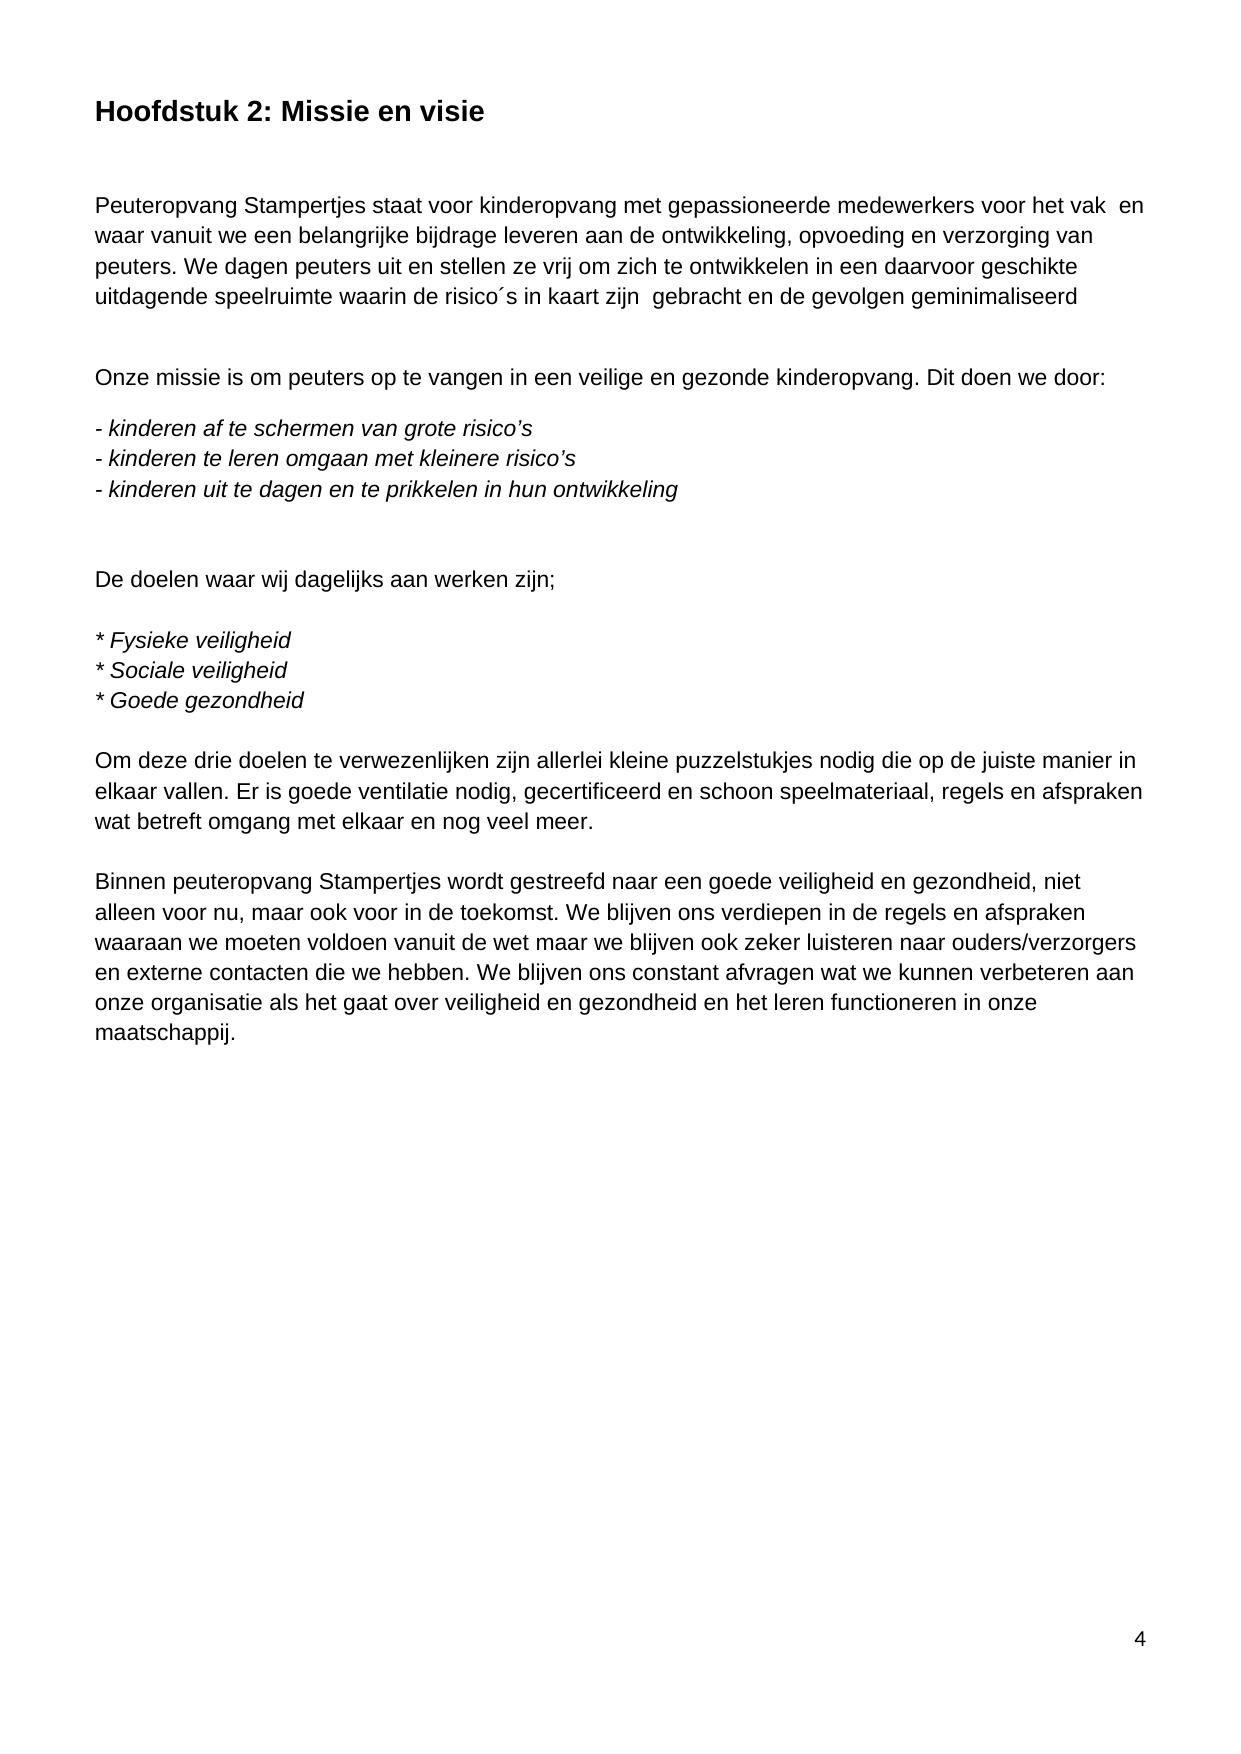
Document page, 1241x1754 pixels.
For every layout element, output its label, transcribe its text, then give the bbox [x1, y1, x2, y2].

text Onze missie is om peuters op te vangen in een veilige en gezonde kinderopvang. Dit doen we door: [94, 334, 1146, 391]
text Hoofdstuk 2: Missie en visie Peuteropvang Stampertjes staat voor kinderopvang met gepassioneerde medewerkers voor het vak en waar vanuit we een belangrijke bijdrage leveren aan de ontwikkeling, opvoeding en verzorging van peuters. We dagen peuters uit en stellen ze vrij om zich te ontwikkelen in een daarvoor geschikte uitdagende speelruimte waarin de risico´s in kaart zijn gebracht en de gevolgen geminimaliseerd [94, 94, 1146, 309]
text - kinderen af te schermen van grote risico’s - kinderen te leren omgaan met kleinere risico’s - kinderen uit te dagen en te prikkelen in hun ontwikkeling De doelen waar wij dagelijks aan werken zijn; * Fysieke veiligheid * Sociale veiligheid * Goede gezondheid Om deze drie doelen te verwezenlijken zijn allerlei kleine puzzelstukjes nodig die op de juiste manier in elkaar vallen. Er is goede ventilatie nodig, gecertificeerd en schoon speelmateriaal, regels en afspraken wat betreft omgang met elkaar en nog veel meer. Binnen peuteropvang Stampertjes wordt gestreefd naar een goede veiligheid en gezondheid, niet alleen voor nu, maar ook voor in de toekomst. We blijven ons verdiepen in de regels en afspraken waaraan we moeten voldoen vanuit de wet maar we blijven ook zeker luisteren naar ouders/verzorgers en externe contacten die we hebben. We blijven ons constant afvragen wat we kunnen verbeteren aan onze organisatie als het gaat over veiligheid en gezondheid en het leren functioneren in onze maatschappij. [94, 415, 1146, 1078]
